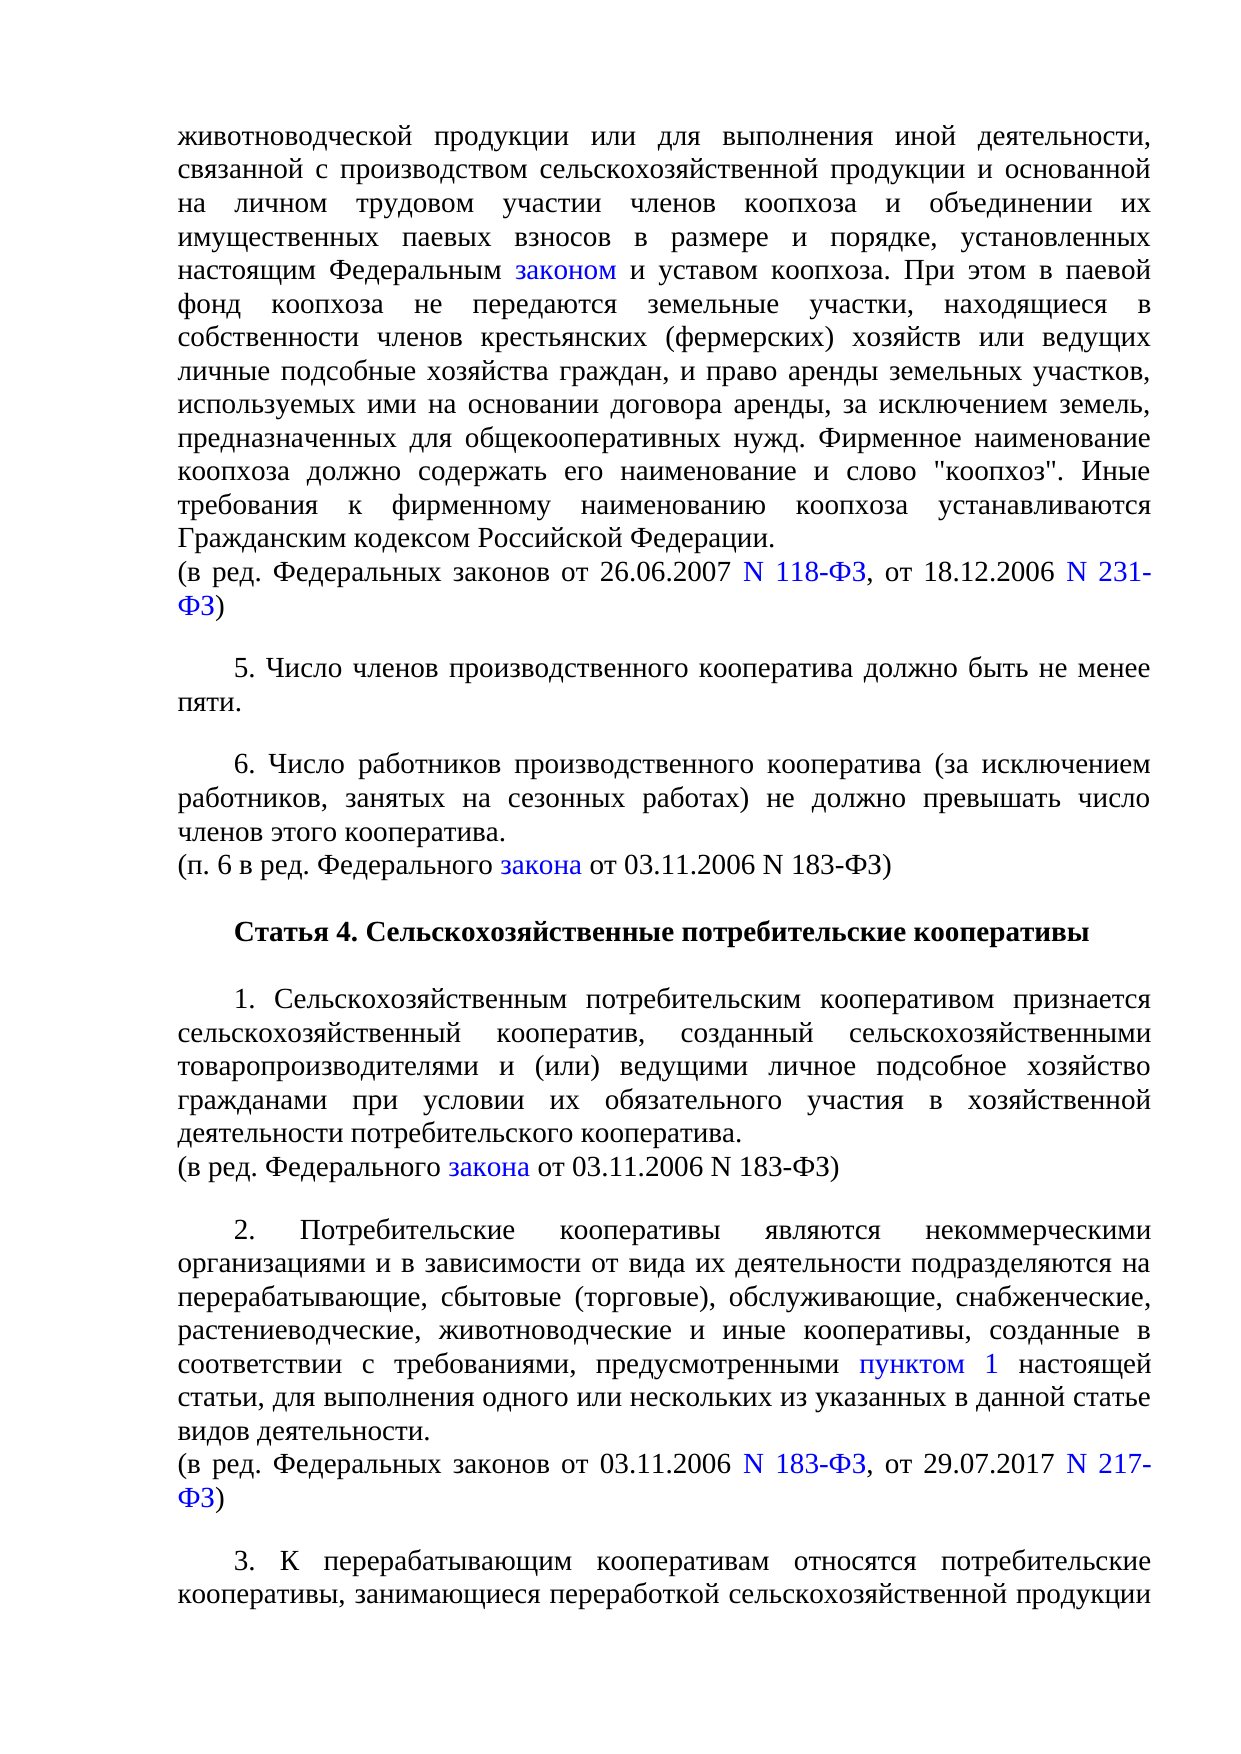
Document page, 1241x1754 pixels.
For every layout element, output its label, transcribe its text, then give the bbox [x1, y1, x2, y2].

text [177, 1543, 1152, 1610]
text (в ред. Федерального закона от 03.11.2006 N 183-ФЗ) [177, 1149, 1152, 1183]
text 1. Сельскохозяйственным потребительским кооперативом признается сельскохозяйственный кооператив, созданный сельскохозяйственными товаропроизводителями и (или) ведущими личное подсобное хозяйство гражданами при условии их обязательного участия в хозяйственной деятельности потребительского кооператива. [177, 981, 1152, 1149]
text 2. Потребительские кооперативы являются некоммерческими организациями и в зависимости от вида их деятельности подразделяются на перерабатывающие, сбытовые (торговые), обслуживающие, снабженческие, растениеводческие, животноводческие и иные кооперативы, созданные в соответствии с требованиями, предусмотренными пунктом 1 настоящей статьи, для выполнения одного или нескольких из указанных в данной статье видов деятельности. [177, 1212, 1152, 1447]
text (п. 6 в ред. Федерального закона от 03.11.2006 N 183-ФЗ) [177, 847, 1152, 881]
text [177, 118, 1152, 554]
text 6. Число работников производственного кооператива (за исключением работников, занятых на сезонных работах) не должно превышать число членов этого кооператива. [177, 747, 1152, 847]
text (в ред. Федеральных законов от 26.06.2007 N 118-ФЗ, от 18.12.2006 N 231-ФЗ) [177, 554, 1152, 621]
text (в ред. Федеральных законов от 03.11.2006 N 183-ФЗ, от 29.07.2017 N 217-ФЗ) [177, 1447, 1152, 1514]
text 5. Число членов производственного кооператива должно быть не менее пяти. [177, 650, 1152, 717]
title Статья 4. Сельскохозяйственные потребительские кооперативы [177, 914, 1152, 948]
